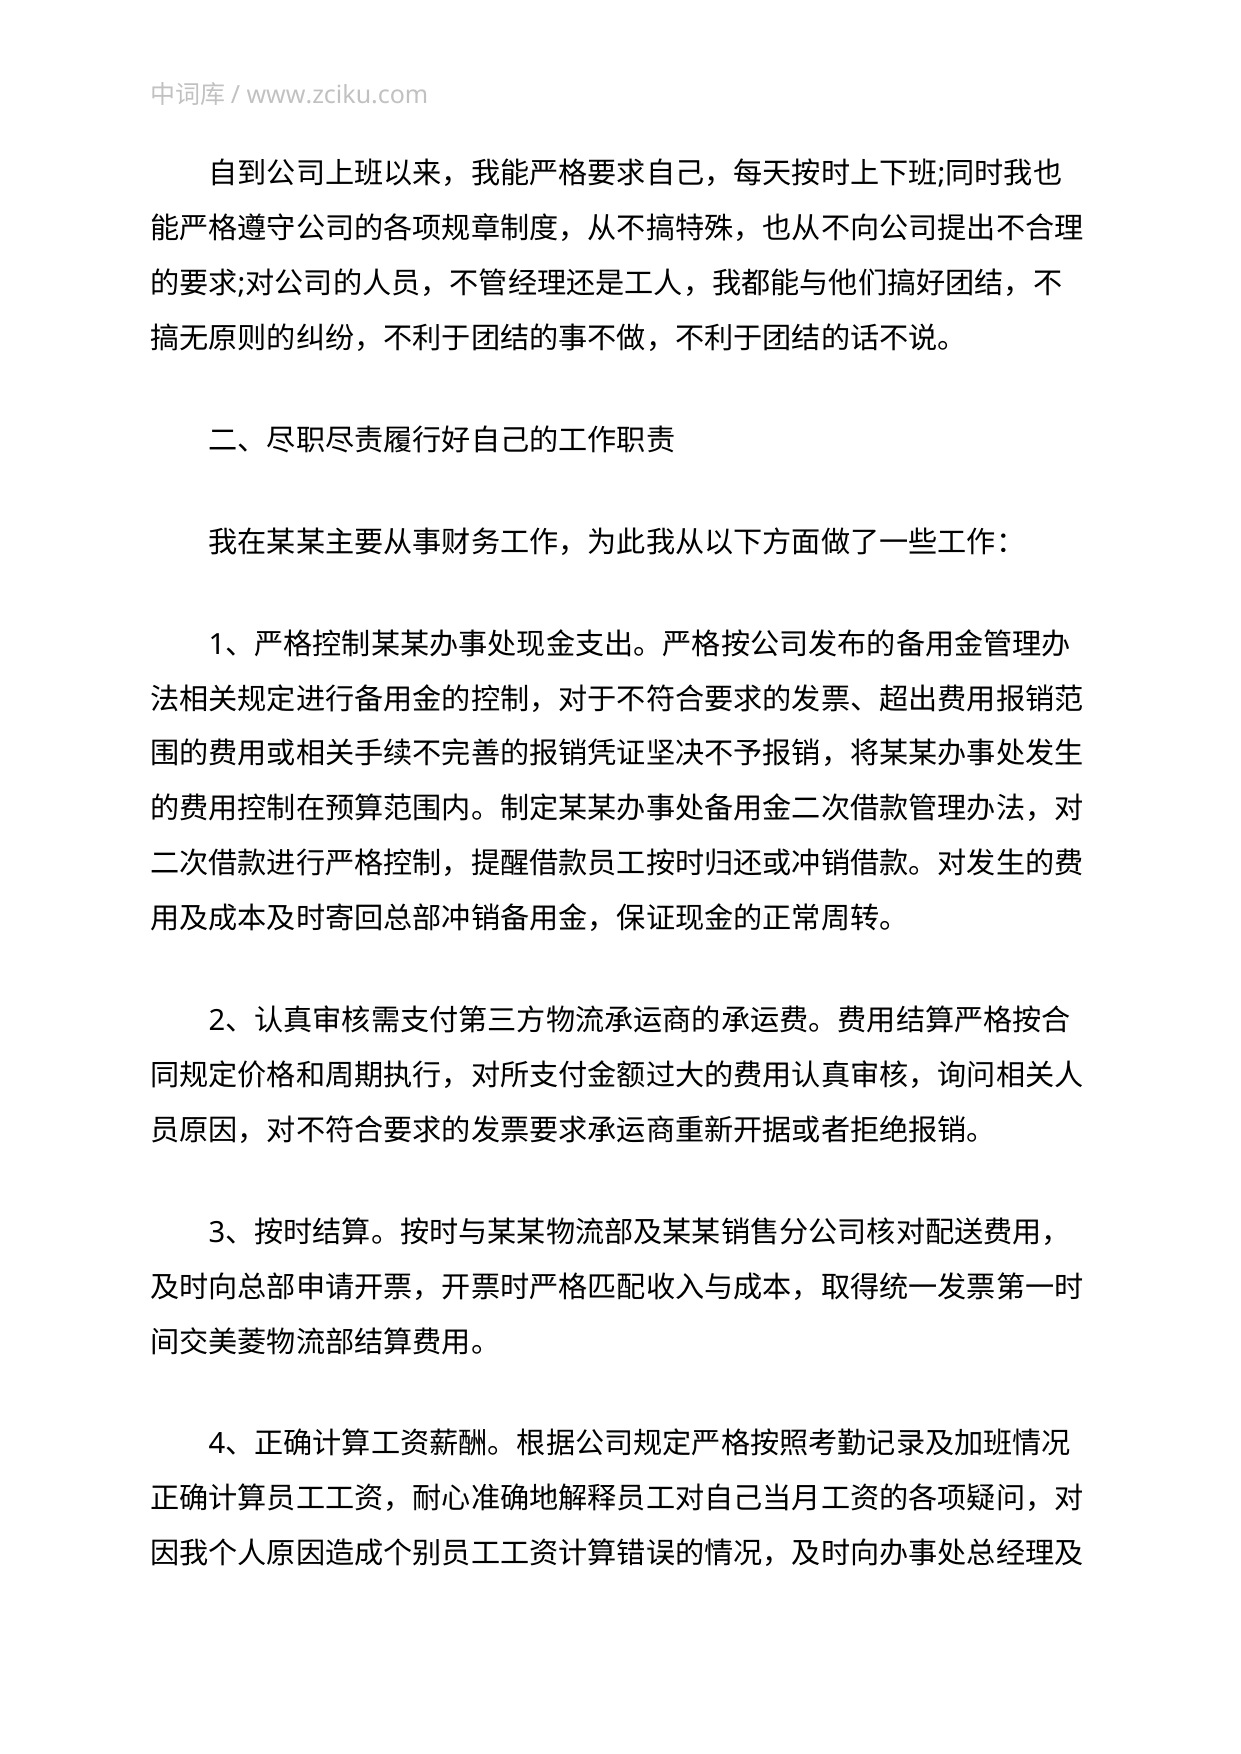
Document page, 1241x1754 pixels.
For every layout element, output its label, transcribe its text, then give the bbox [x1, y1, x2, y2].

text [150, 1420, 1090, 1572]
text 二、尽职尽责履行好自己的工作职责 [150, 417, 1090, 459]
text 3、按时结算。按时与某某物流部及某某销售分公司核对配送费用，及时向总部申请开票，开票时严格匹配收入与成本，取得统一发票第一时间交美菱物流部结算费用。 [150, 1208, 1090, 1360]
text 1、严格控制某某办事处现金支出。严格按公司发布的备用金管理办法相关规定进行备用金的控制，对于不符合要求的发票、超出费用报销范围的费用或相关手续不完善的报销凭证坚决不予报销，将某某办事处发生的费用控制在预算范围内。制定某某办事处备用金二次借款管理办法，对二次借款进行严格控制，提醒借款员工按时归还或冲销借款。对发生的费用及成本及时寄回总部冲销备用金，保证现金的正常周转。 [150, 620, 1090, 937]
text 自到公司上班以来，我能严格要求自己，每天按时上下班;同时我也能严格遵守公司的各项规章制度，从不搞特殊，也从不向公司提出不合理的要求;对公司的人员，不管经理还是工人，我都能与他们搞好团结，不搞无原则的纠纷，不利于团结的事不做，不利于团结的话不说。 [150, 150, 1090, 357]
text 我在某某主要从事财务工作，为此我从以下方面做了一些工作： [150, 518, 1090, 561]
text 2、认真审核需支付第三方物流承运商的承运费。费用结算严格按合同规定价格和周期执行，对所支付金额过大的费用认真审核，询问相关人员原因，对不符合要求的发票要求承运商重新开据或者拒绝报销。 [150, 997, 1090, 1149]
